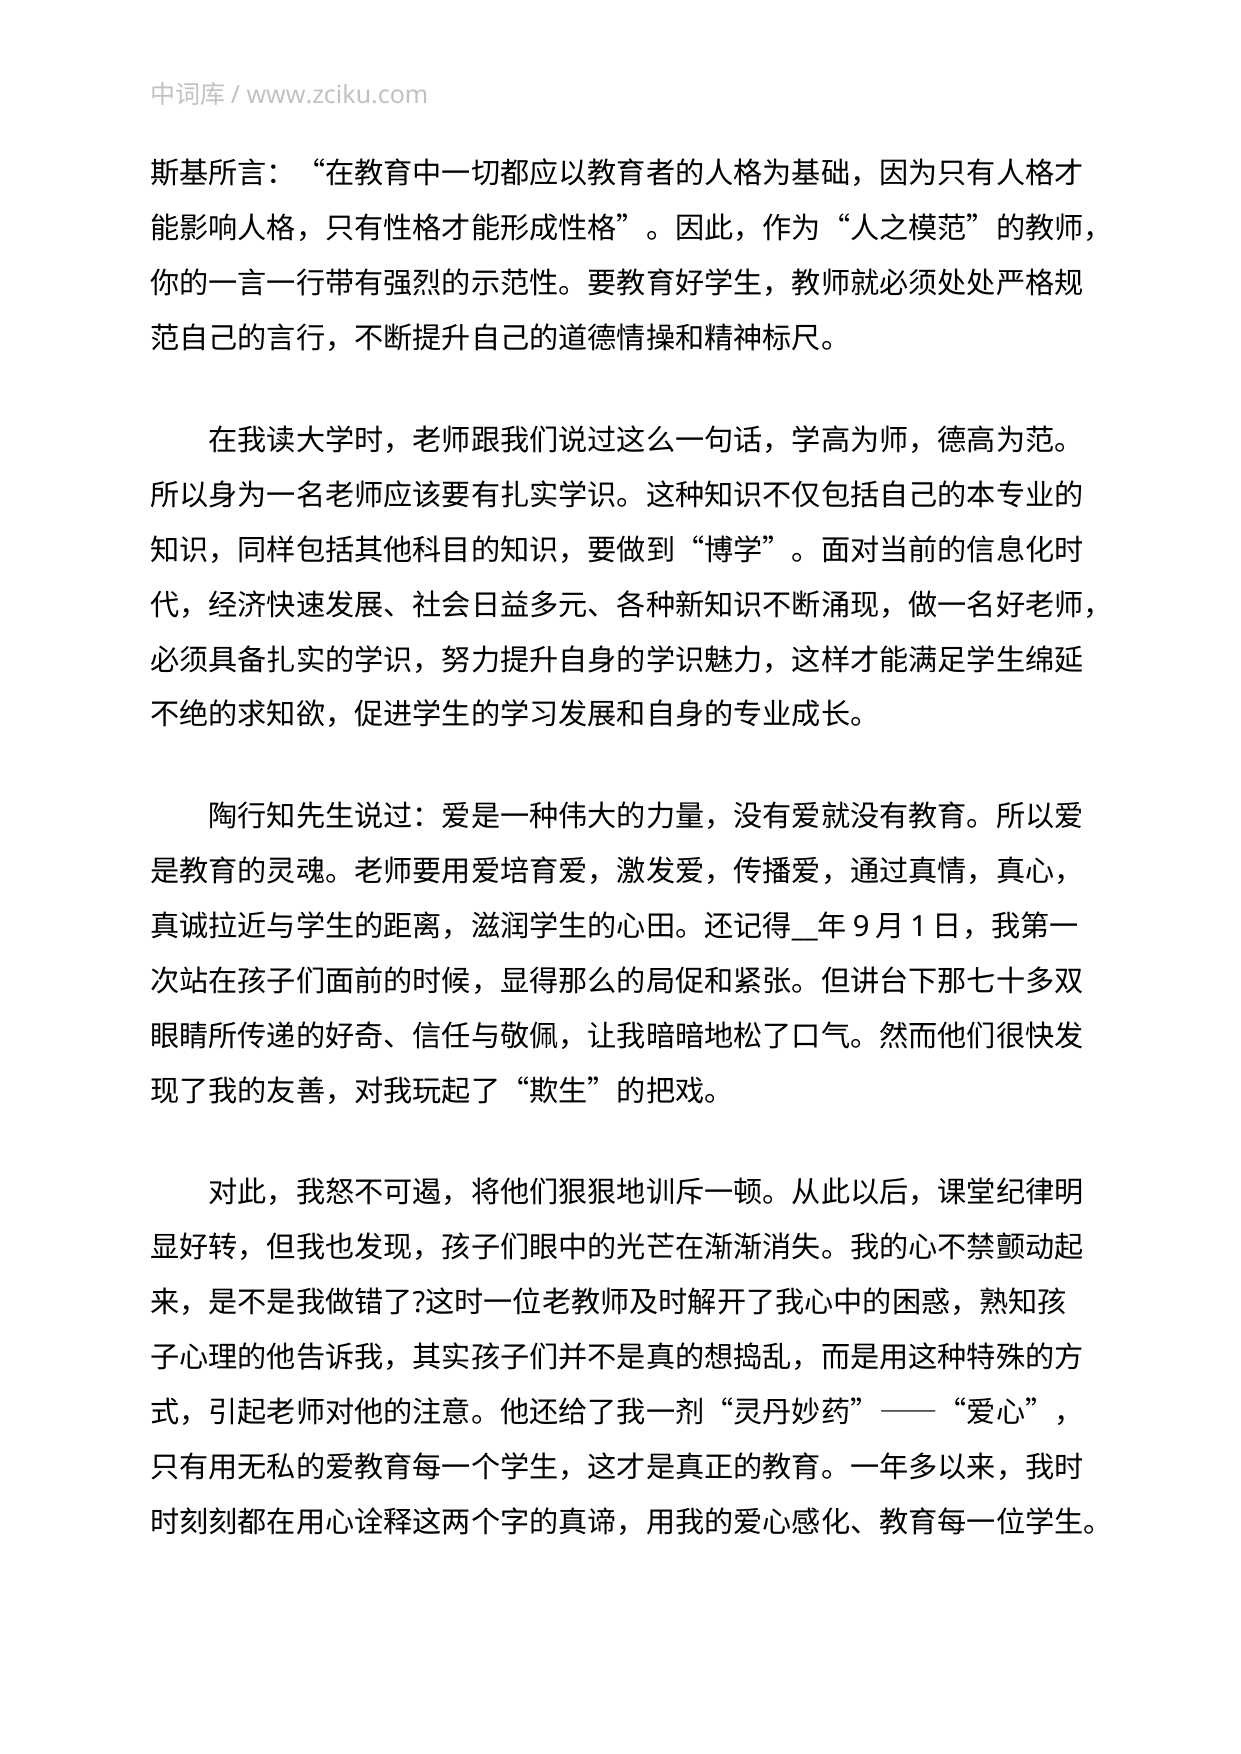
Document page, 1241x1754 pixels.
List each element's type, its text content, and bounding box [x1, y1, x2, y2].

text 在我读大学时，老师跟我们说过这么一句话，学高为师，德高为范。所以身为一名老师应该要有扎实学识。这种知识不仅包括自己的本专业的知识，同样包括其他科目的知识，要做到“博学”。面对当前的信息化时代，经济快速发展、社会日益多元、各种新知识不断涌现，做一名好老师，必须具备扎实的学识，努力提升自身的学识魅力，这样才能满足学生绵延不绝的求知欲，促进学生的学习发展和自身的专业成长。 [150, 416, 1090, 733]
text 陶行知先生说过：爱是一种伟大的力量，没有爱就没有教育。所以爱是教育的灵魂。老师要用爱培育爱，激发爱，传播爱，通过真情，真心，真诚拉近与学生的距离，滋润学生的心田。还记得__年9月1日，我第一次站在孩子们面前的时候，显得那么的局促和紧张。但讲台下那七十多双眼睛所传递的好奇、信任与敬佩，让我暗暗地松了口气。然而他们很快发现了我的友善，对我玩起了“欺生”的把戏。 [150, 793, 1090, 1109]
text 对此，我怒不可遏，将他们狠狠地训斥一顿。从此以后，课堂纪律明显好转，但我也发现，孩子们眼中的光芒在渐渐消失。我的心不禁颤动起来，是不是我做错了?这时一位老教师及时解开了我心中的困惑，熟知孩子心理的他告诉我，其实孩子们并不是真的想捣乱，而是用这种特殊的方式，引起老师对他的注意。他还给了我一剂“灵丹妙药”——“爱心”，只有用无私的爱教育每一个学生，这才是真正的教育。一年多以来，我时时刻刻都在用心诠释这两个字的真谛，用我的爱心感化、教育每一位学生。 [150, 1169, 1090, 1541]
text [150, 150, 1090, 357]
